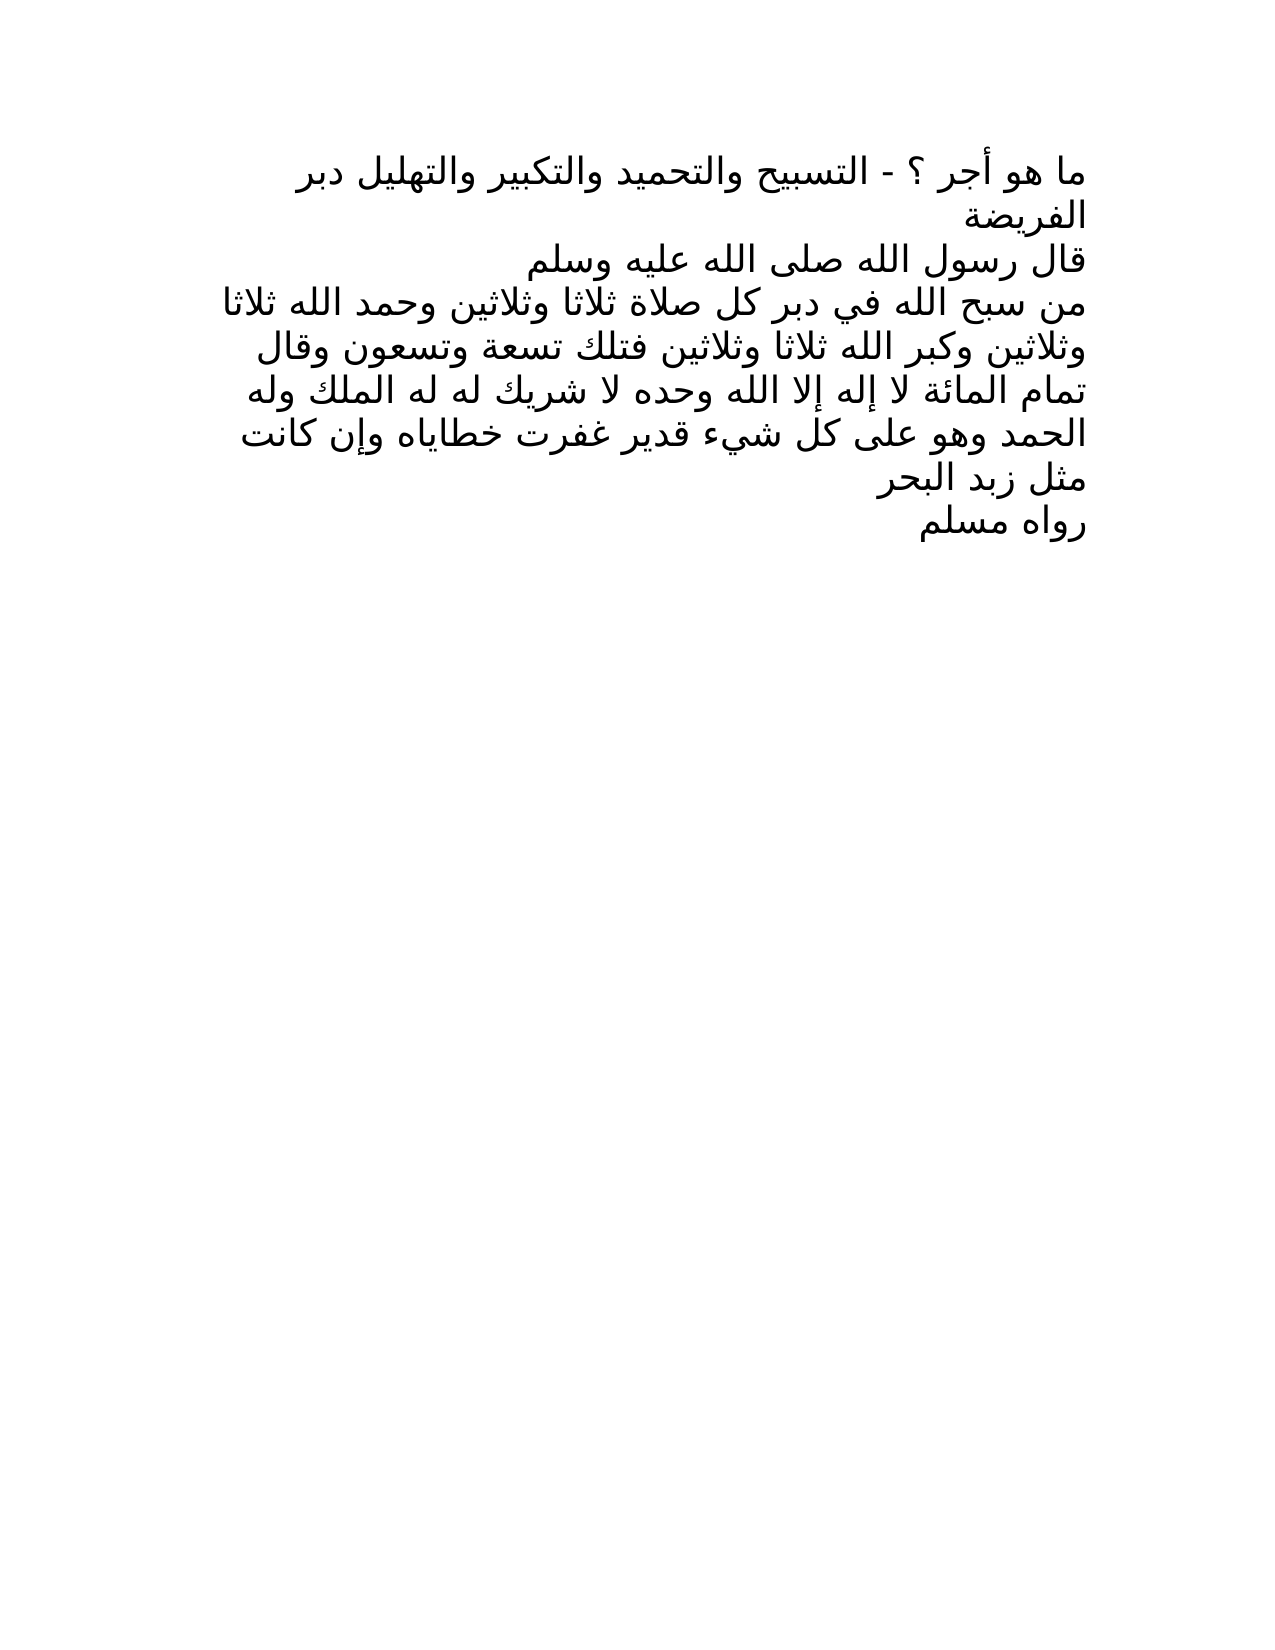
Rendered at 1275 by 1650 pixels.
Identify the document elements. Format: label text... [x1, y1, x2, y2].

text رواه مسلم [187, 499, 1087, 543]
text ما هو أجر ؟ - التسبيح والتحميد والتكبير والتهليل دبر الفريضة [187, 150, 1087, 237]
text من سبح الله في دبر كل صلاة ثلاثا وثلاثين وحمد الله ثلاثا وثلاثين وكبر الله ثلاثا وثلاثين فتلك تسعة وتسعون وقال تمام المائة لا إله إلا الله وحده لا شريك له له الملك وله الحمد وهو على كل شيء قدير غفرت خطاياه وإن كانت مثل زبد البحر [187, 281, 1087, 499]
text قال رسول الله صلى الله عليه وسلم [187, 237, 1087, 281]
